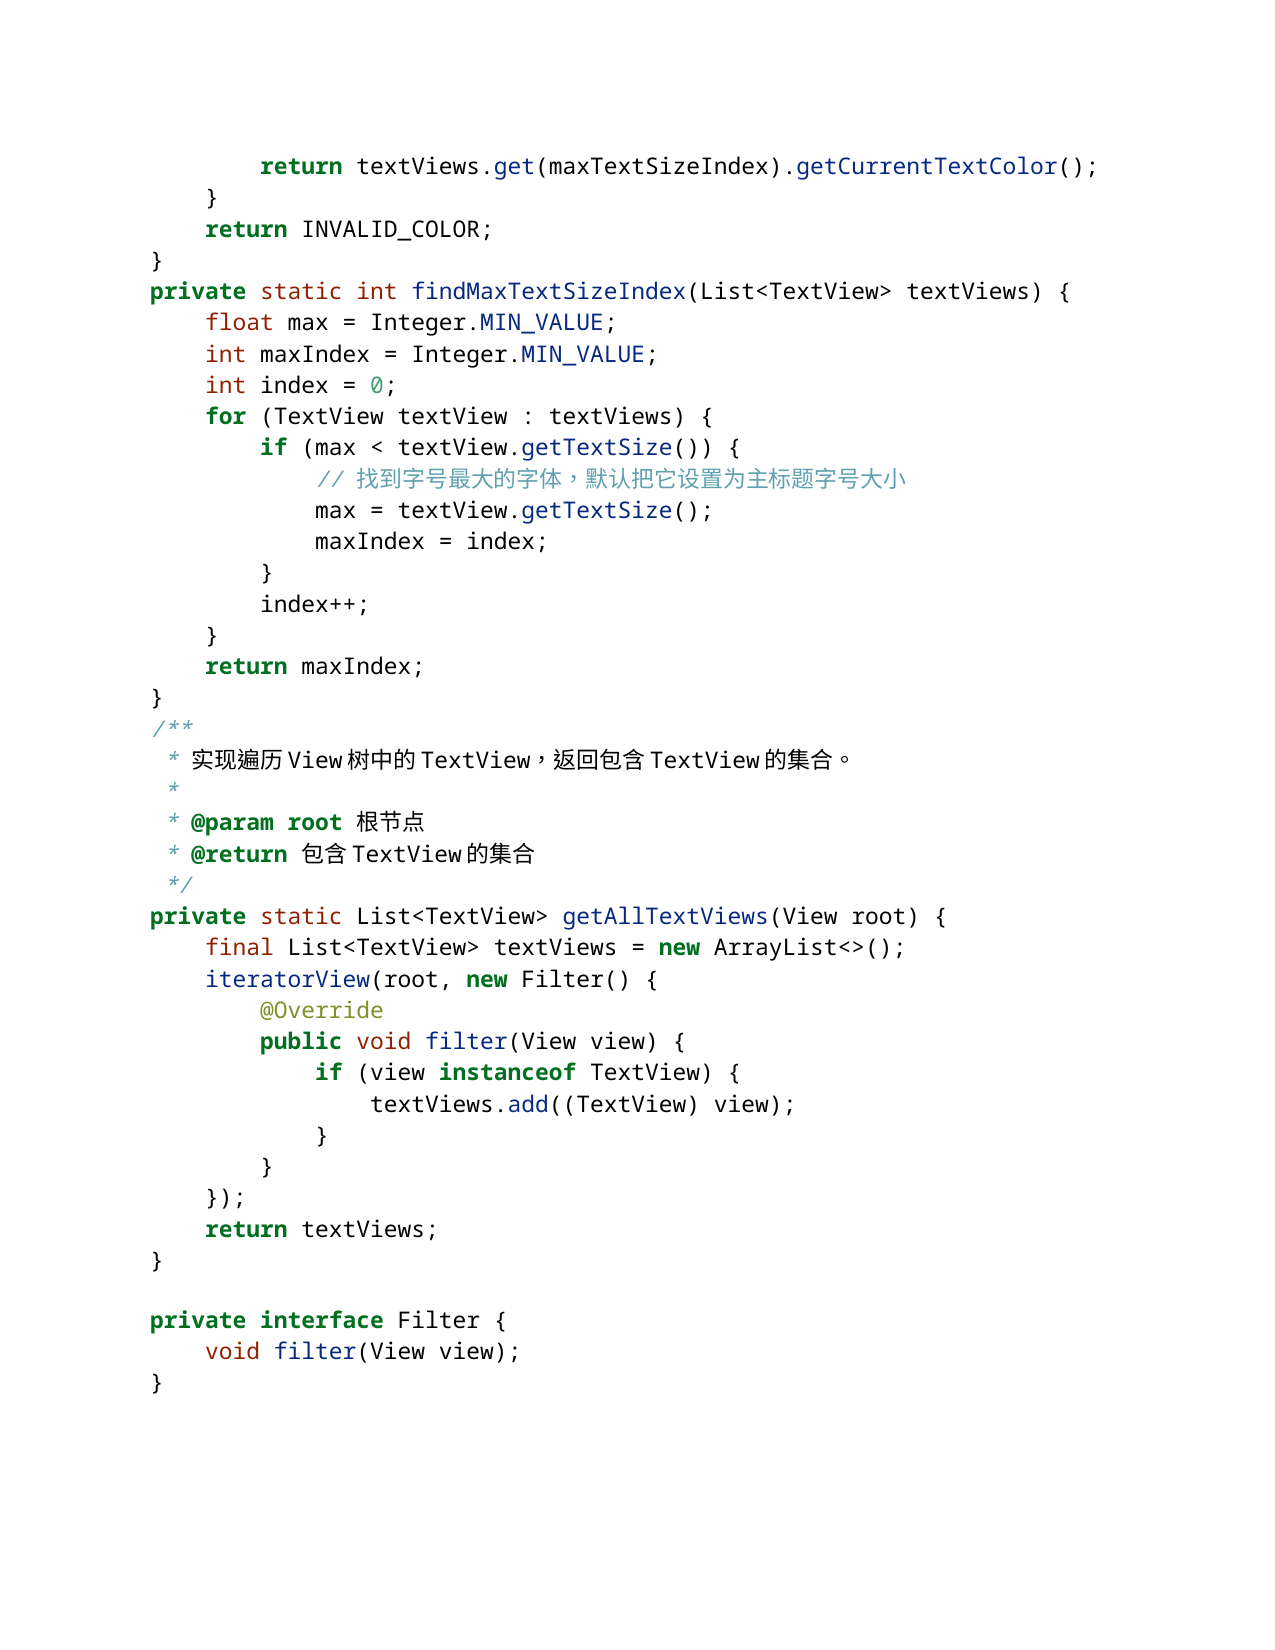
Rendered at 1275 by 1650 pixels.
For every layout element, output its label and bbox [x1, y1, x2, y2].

text [150, 150, 1125, 1397]
